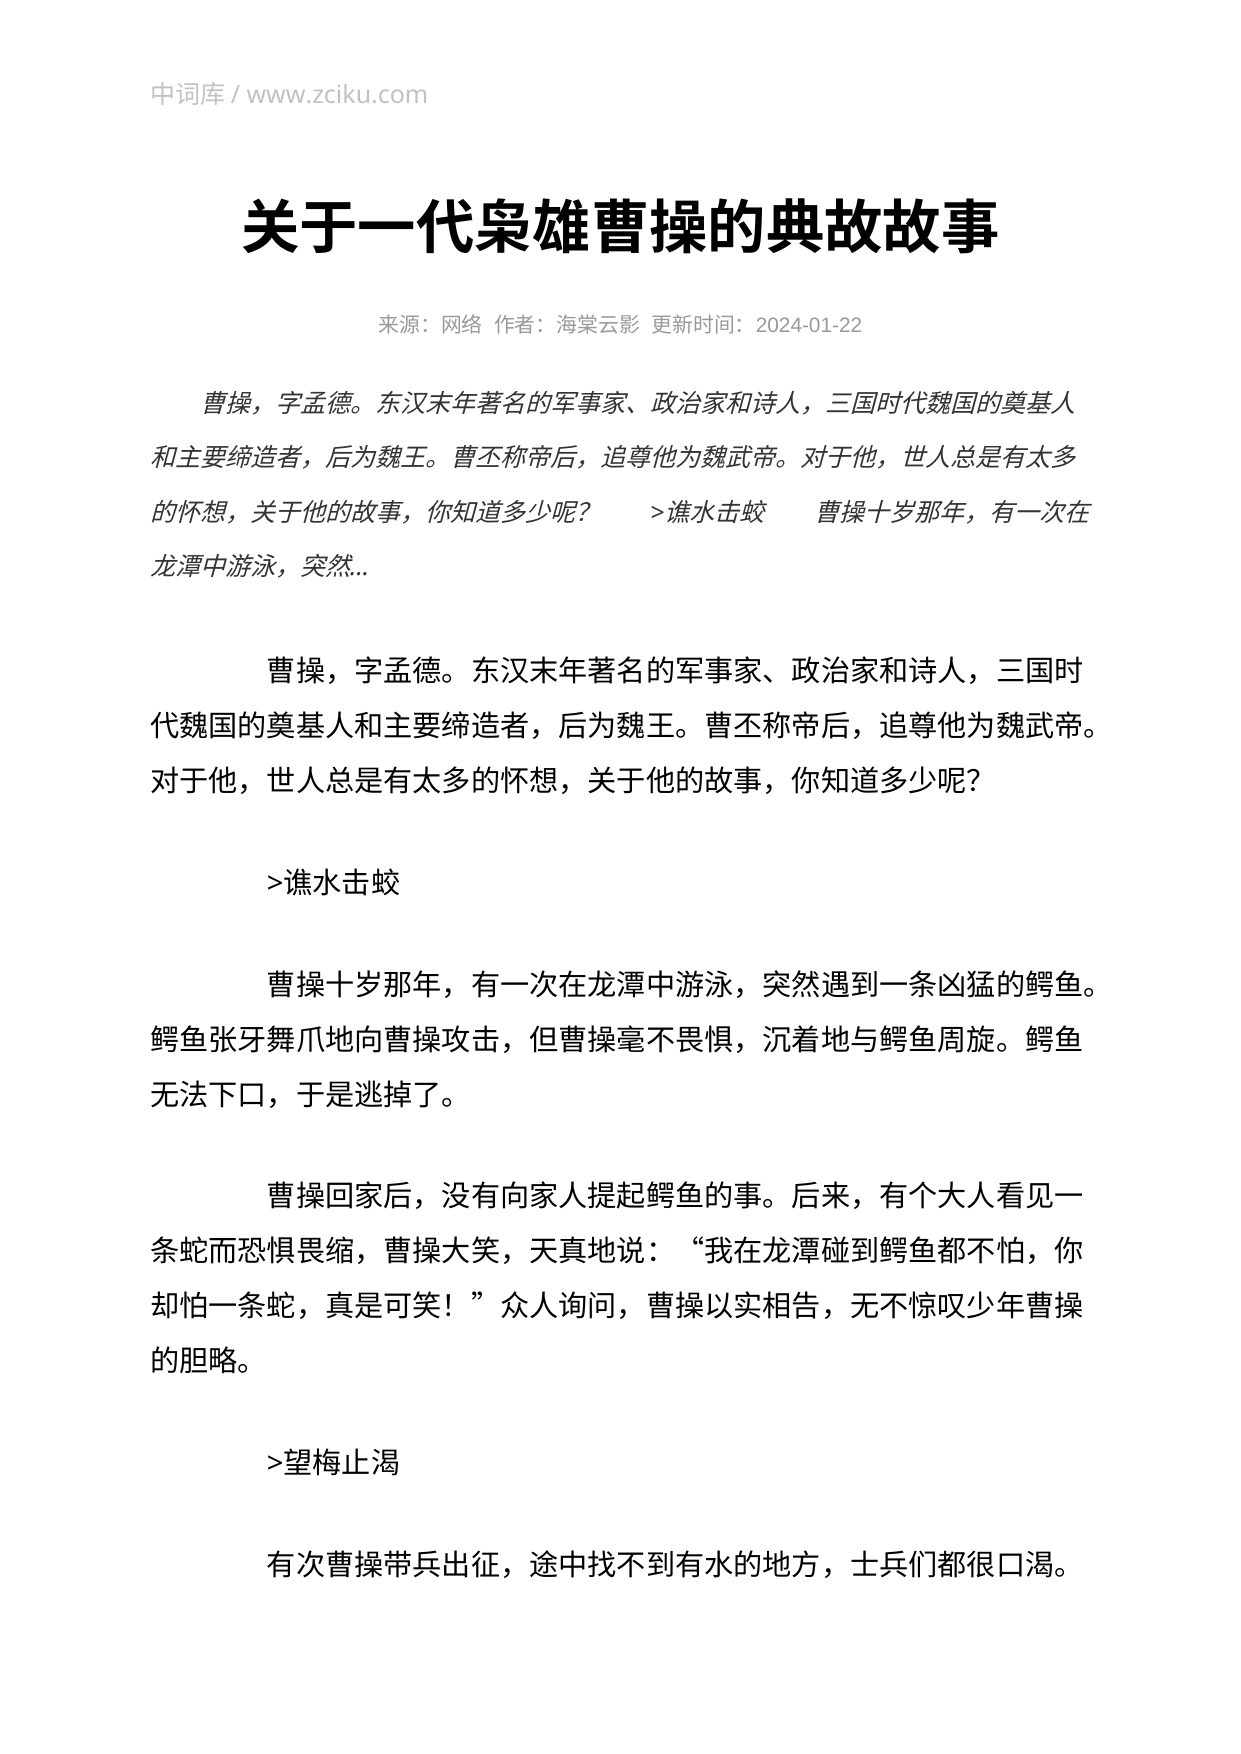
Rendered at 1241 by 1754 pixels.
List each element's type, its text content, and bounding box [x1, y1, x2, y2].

subtitle 关于一代枭雄曹操的典故故事 [150, 181, 1090, 266]
text >望梅止渴 [150, 1439, 1090, 1482]
text 曹操，字孟德。东汉末年著名的军事家、政治家和诗人，三国时代魏国的奠基人和主要缔造者，后为魏王。曹丕称帝后，追尊他为魏武帝。对于他，世人总是有太多的怀想，关于他的故事，你知道多少呢？ >谯水击蛟 曹操十岁那年，有一次在龙潭中游泳，突然... [150, 383, 1090, 583]
text 曹操，字孟德。东汉末年著名的军事家、政治家和诗人，三国时代魏国的奠基人和主要缔造者，后为魏王。曹丕称帝后，追尊他为魏武帝。对于他，世人总是有太多的怀想，关于他的故事，你知道多少呢？ [150, 648, 1090, 800]
text 来源：网络 作者：海棠云影 更新时间：2024-01-22 [150, 313, 1090, 337]
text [150, 1541, 1090, 1584]
text >谯水击蛟 [150, 859, 1090, 902]
text 曹操回家后，没有向家人提起鳄鱼的事。后来，有个大人看见一条蛇而恐惧畏缩，曹操大笑，天真地说：“我在龙潭碰到鳄鱼都不怕，你却怕一条蛇，真是可笑！”众人询问，曹操以实相告，无不惊叹少年曹操的胆略。 [150, 1173, 1090, 1380]
text 曹操十岁那年，有一次在龙潭中游泳，突然遇到一条凶猛的鳄鱼。鳄鱼张牙舞爪地向曹操攻击，但曹操毫不畏惧，沉着地与鳄鱼周旋。鳄鱼无法下口，于是逃掉了。 [150, 961, 1090, 1113]
